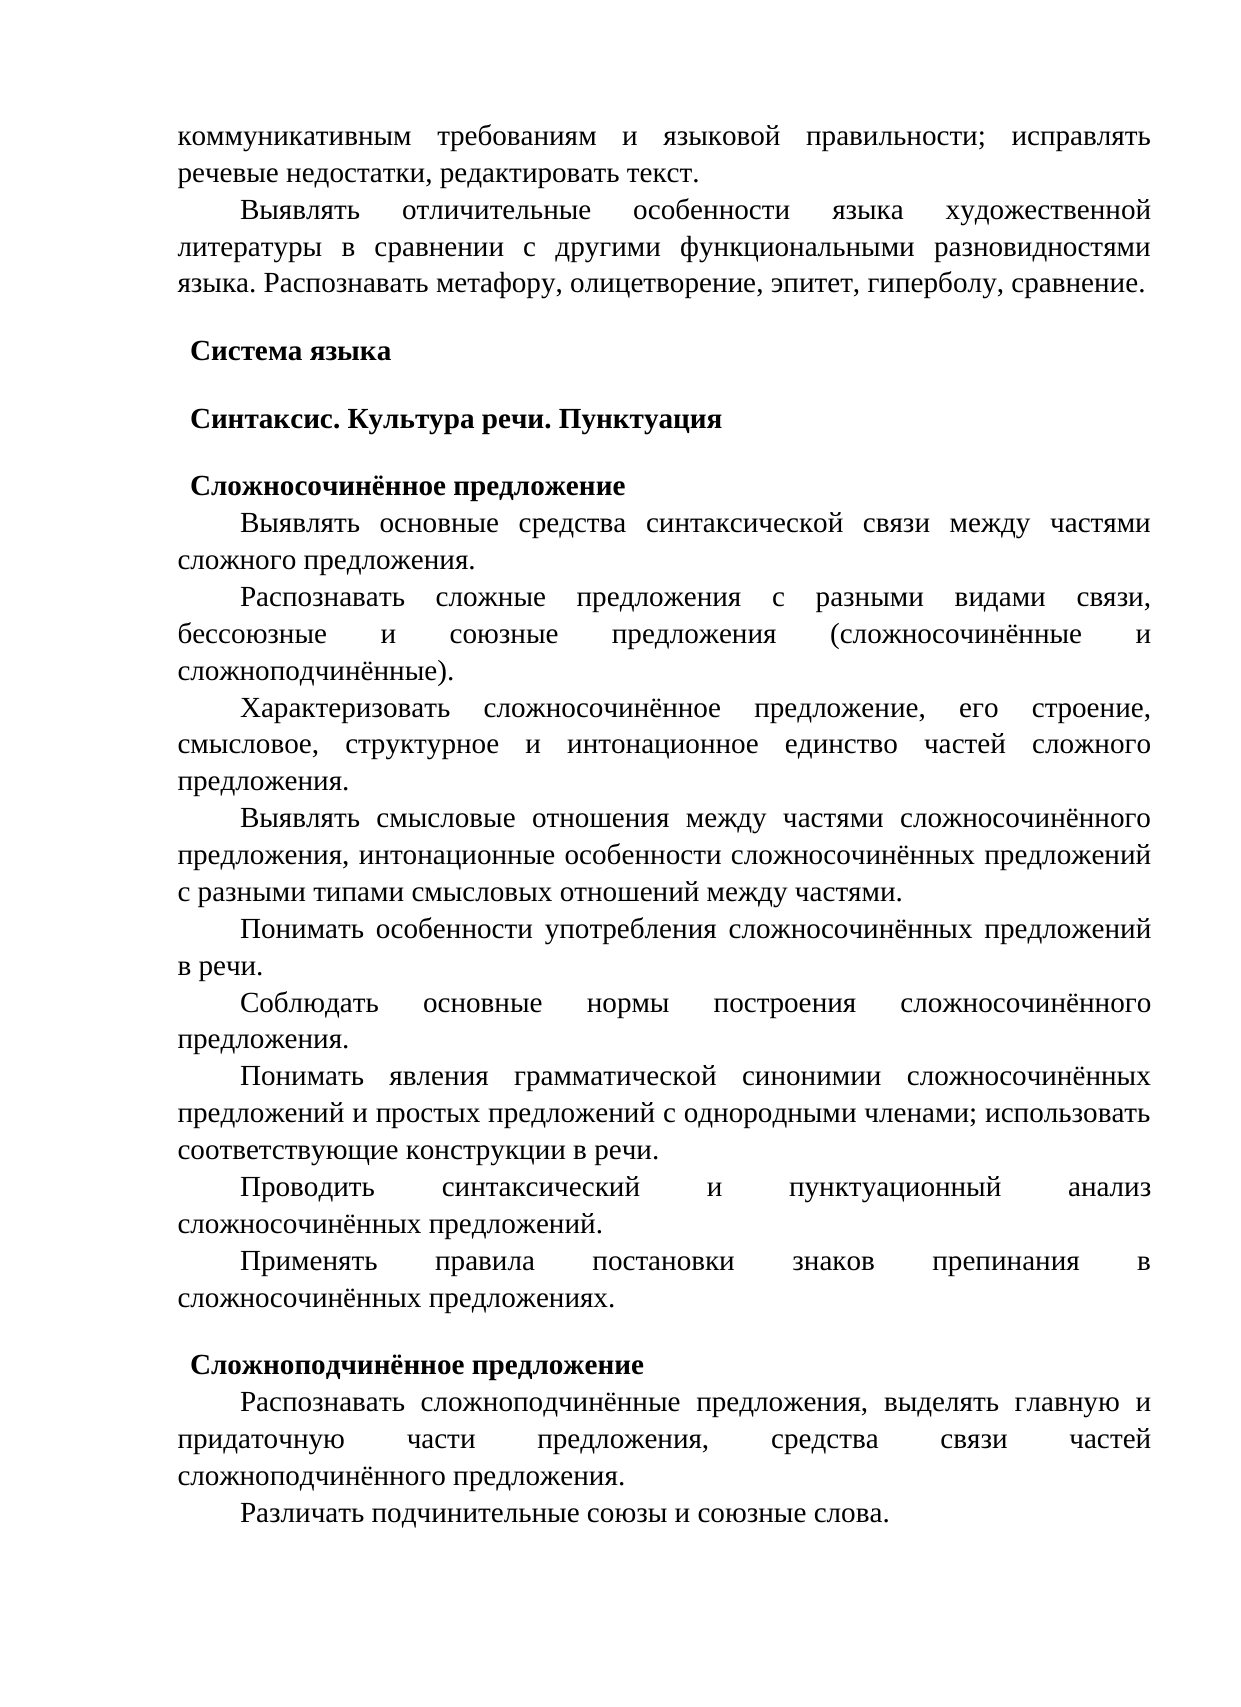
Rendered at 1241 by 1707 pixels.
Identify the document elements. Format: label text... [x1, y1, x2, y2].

text Выявлять смысловые отношения между частями сложносочинённого предложения, интонационные особенности сложносочинённых предложений с разными типами смысловых отношений между частями. [177, 800, 1152, 908]
text Проводить синтаксический и пунктуационный анализ сложносочинённых предложений. [177, 1169, 1152, 1239]
text Понимать явления грамматической синонимии сложносочинённых предложений и простых предложений с однородными членами; использовать соответствующие конструкции в речи. [177, 1058, 1152, 1166]
text Система языка [190, 333, 1152, 367]
text Понимать особенности употребления сложносочинённых предложений в речи. [177, 911, 1152, 981]
text Соблюдать основные нормы построения сложносочинённого предложения. [177, 985, 1152, 1055]
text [177, 118, 1152, 188]
text Сложноподчинённое предложение [190, 1347, 1152, 1381]
text Сложносочинённое предложение [190, 468, 1152, 502]
text Различать подчинительные союзы и союзные слова. [177, 1495, 1152, 1528]
text Выявлять отличительные особенности языка художественной литературы в сравнении с другими функциональными разновидностями языка. Распознавать метафору, олицетворение, эпитет, гиперболу, сравнение. [177, 192, 1152, 299]
text Распознавать сложные предложения с разными видами связи, бессоюзные и союзные предложения (сложносочинённые и сложноподчинённые). [177, 579, 1152, 686]
text Cинтаксис. Культура речи. Пунктуация [190, 401, 1152, 434]
text Характеризовать сложносочинённое предложение, его строение, смысловое, структурное и интонационное единство частей сложного предложения. [177, 690, 1152, 797]
text Распознавать сложноподчинённые предложения, выделять главную и придаточную части предложения, средства связи частей сложноподчинённого предложения. [177, 1384, 1152, 1491]
text Выявлять основные средства синтаксической связи между частями сложного предложения. [177, 505, 1152, 576]
text Применять правила постановки знаков препинания в сложносочинённых предложениях. [177, 1243, 1152, 1313]
